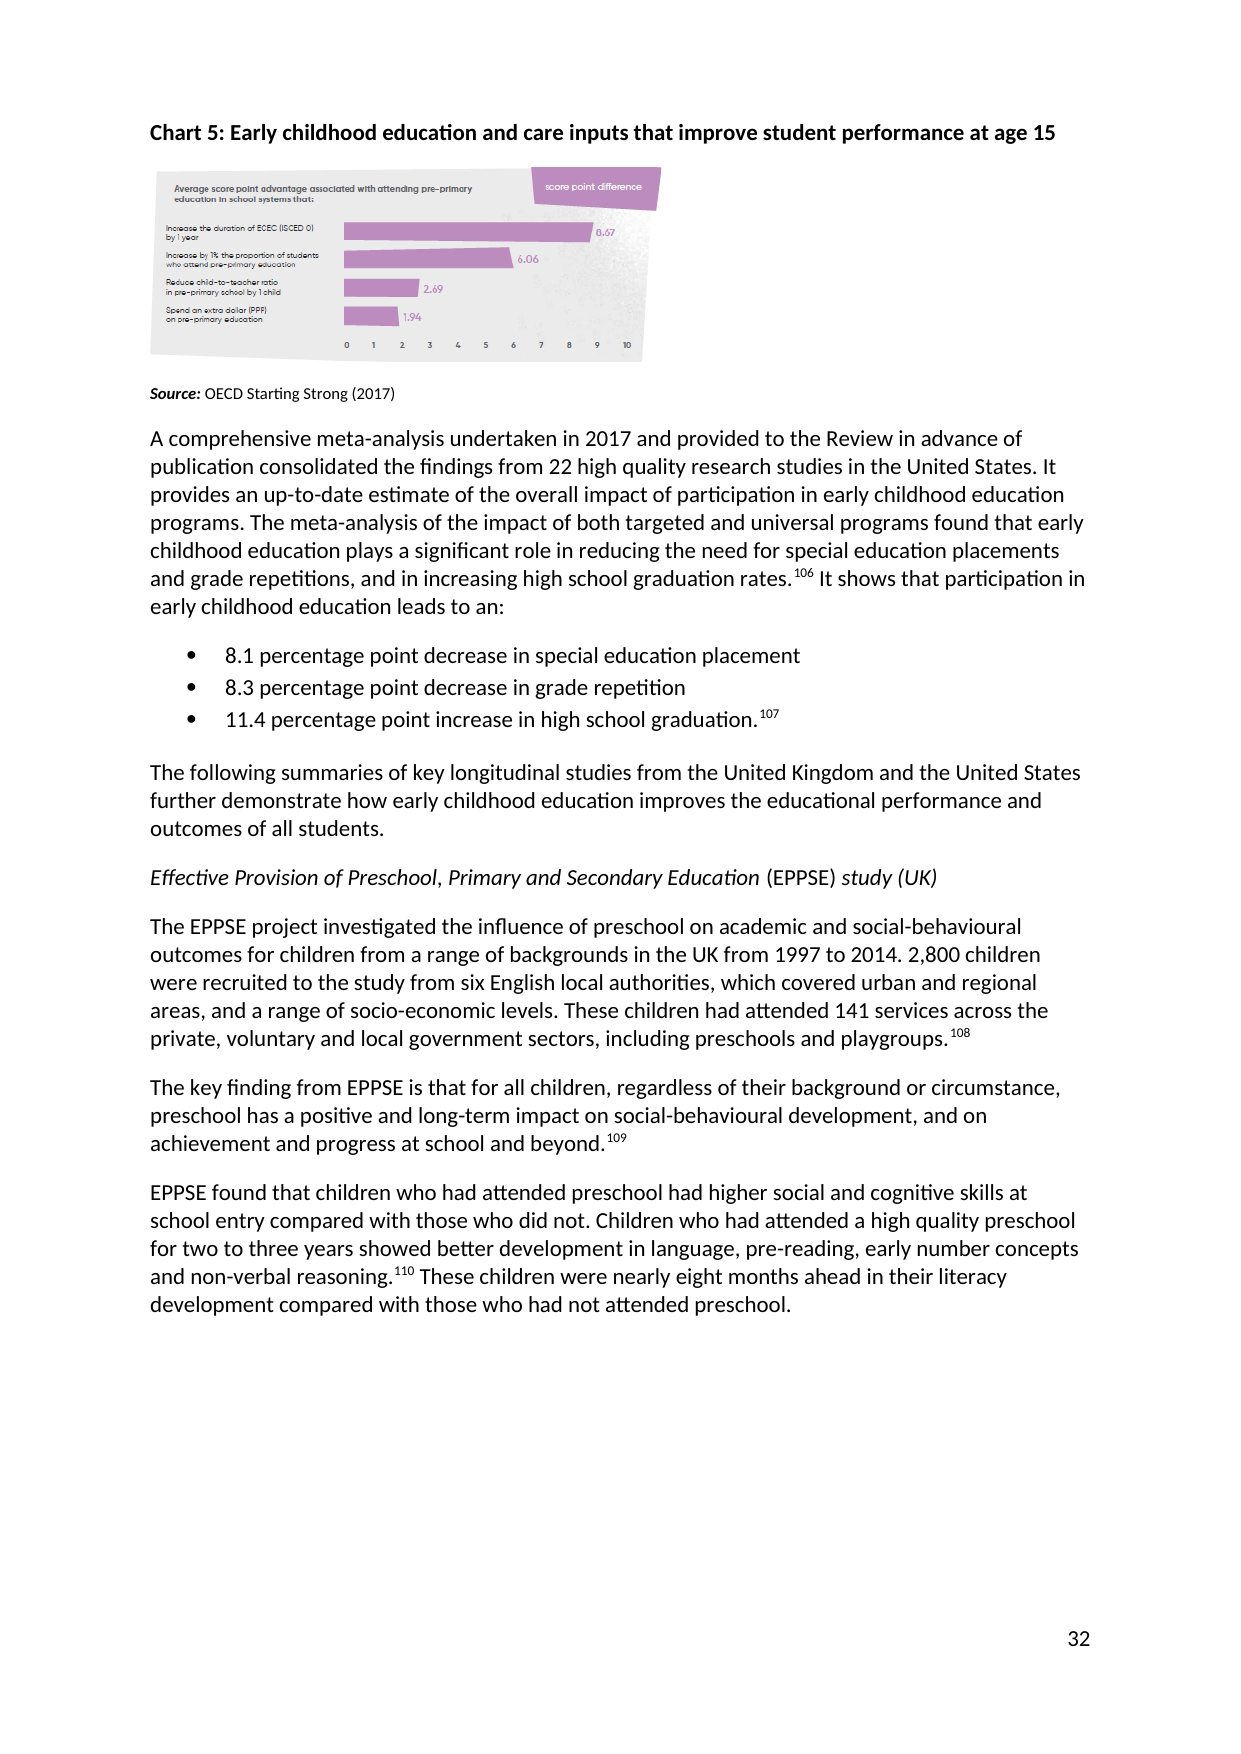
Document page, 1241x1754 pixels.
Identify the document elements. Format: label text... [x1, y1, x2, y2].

picture [150, 167, 662, 362]
list 8.3 percentage point decrease in grade repetition [187, 673, 1090, 701]
text EPPSE found that children who had attended preschool had higher social and cognitive skills at school entry compared with those who did not. Children who had attended a high quality preschool for two to three years showed better development in language, pre-reading, early number concepts and non-verbal reasoning. These children were nearly eight months ahead in their literacy development compared with those who had not attended preschool. [150, 1178, 1090, 1318]
text The following summaries of key longitudinal studies from the United Kingdom and the United States further demonstrate how early childhood education improves the educational performance and outcomes of all students. [150, 758, 1090, 842]
text Effective Provision of Preschool, Primary and Secondary Education (EPPSE) study (UK) [150, 863, 1090, 891]
text The key finding from EPPSE is that for all children, regardless of their background or circumstance, preschool has a positive and long-term impact on social-behavioural development, and on achievement and progress at school and beyond. [150, 1073, 1090, 1157]
list 11.4 percentage point increase in high school graduation. [187, 705, 1090, 733]
list 8.1 percentage point decrease in special education placement [187, 641, 1090, 669]
text The EPPSE project investigated the influence of preschool on academic and social-behavioural outcomes for children from a range of backgrounds in the UK from 1997 to 2014. 2,800 children were recruited to the study from six English local authorities, which covered urban and regional areas, and a range of socio-economic levels. These children had attended 141 services across the private, voluntary and local government sectors, including preschools and playgroups. [150, 912, 1090, 1052]
text Source: OECD Starting Strong (2017) [150, 383, 1090, 403]
text A comprehensive meta-analysis undertaken in 2017 and provided to the Review in advance of publication consolidated the findings from 22 high quality research studies in the United States. It provides an up-to-date estimate of the overall impact of participation in early childhood education programs. The meta-analysis of the impact of both targeted and universal programs found that early childhood education plays a significant role in reducing the need for special education placements and grade repetitions, and in increasing high school graduation rates. It shows that participation in early childhood education leads to an: [150, 424, 1090, 620]
text Chart 5: Early childhood education and care inputs that improve student performance at age 15 [150, 118, 1090, 146]
